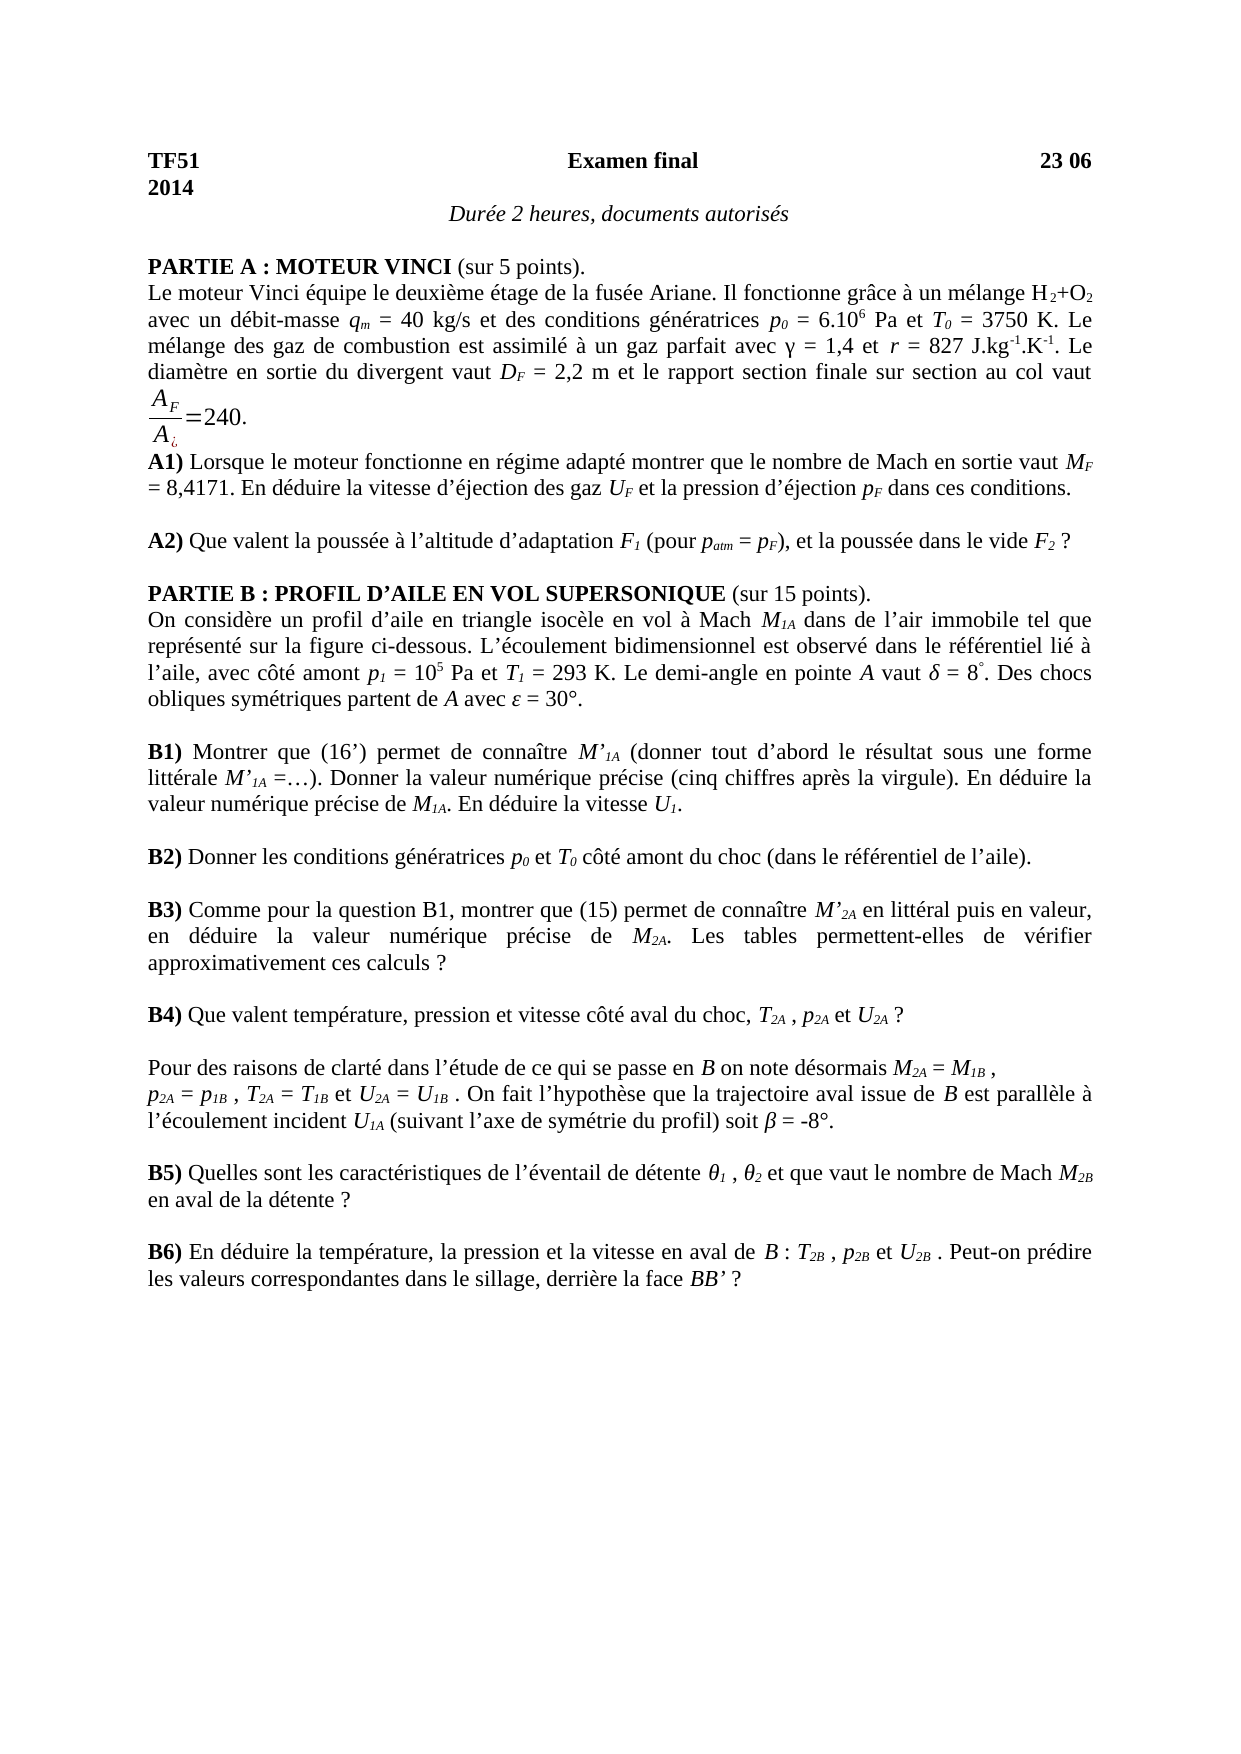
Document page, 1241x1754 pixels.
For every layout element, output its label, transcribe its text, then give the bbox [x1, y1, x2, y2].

text Pour des raisons de clarté dans l’étude de ce qui se passe en B on note désormais M2A = M1B , [148, 1054, 1093, 1080]
text B1) Montrer que (16’) permet de connaître M’1A (donner tout d’abord le résultat sous une forme littérale M’1A =…). Donner la valeur numérique précise (cinq chiffres après la virgule). En déduire la valeur numérique précise de M1A. En déduire la vitesse U1. [148, 738, 1093, 817]
text B3) Comme pour la question B1, montrer que (15) permet de connaître M’2A en littéral puis en valeur, en déduire la valeur numérique précise de M2A. Les tables permettent-elles de vérifier approximativement ces calculs ? [148, 896, 1093, 975]
text B2) Donner les conditions génératrices p0 et T0 côté amont du choc (dans le référentiel de l’aile). [148, 843, 1093, 869]
text PARTIE B : PROFIL D’AILE EN VOL SUPERSONIQUE (sur 15 points). [148, 579, 1093, 606]
text Durée 2 heures, documents autorisés [148, 200, 1093, 227]
text A1) Lorsque le moteur fonctionne en régime adapté montrer que le nombre de Mach en sortie vaut MF = 8,4171. En déduire la vitesse d’éjection des gaz UF et la pression d’éjection pF dans ces conditions. [148, 448, 1093, 501]
text B4) Que valent température, pression et vitesse côté aval du choc, T2A , p2A et U2A ? [148, 1001, 1093, 1028]
text Le moteur Vinci équipe le deuxième étage de la fusée Ariane. Il fonctionne grâce à un mélange H2+O2 avec un débit-masse qm = 40 kg/s et des conditions génératrices p0 = 6.106 Pa et T0 = 3750 K. Le mélange des gaz de combustion est assimilé à un gaz parfait avec γ = 1,4 et r = 827 J.kg-1.K-1. Le diamètre en sortie du divergent vaut DF = 2,2 m et le rapport section finale sur section au col vaut . [148, 279, 1093, 448]
text B5) Quelles sont les caractéristiques de l’éventail de détente θ1 , θ2 et que vaut le nombre de Mach M2B en aval de la détente ? [148, 1159, 1093, 1212]
text TF51 Examen final 23 06 2014 [148, 148, 1093, 200]
text p2A = p1B , T2A = T1B et U2A = U1B . On fait l’hypothèse que la trajectoire aval issue de B est parallèle à l’écoulement incident U1A (suivant l’axe de symétrie du profil) soit β = -8°. [148, 1080, 1093, 1133]
text B6) En déduire la température, la pression et la vitesse en aval de B : T2B , p2B et U2B . Peut-on prédire les valeurs correspondantes dans le sillage, derrière la face BB’ ? [148, 1238, 1093, 1291]
text On considère un profil d’aile en triangle isocèle en vol à Mach M1A dans de l’air immobile tel que représenté sur la figure ci-dessous. L’écoulement bidimensionnel est observé dans le référentiel lié à l’aile, avec côté amont p1 = 105 Pa et T1 = 293 K. Le demi-angle en pointe A vaut δ = 8°. Des chocs obliques symétriques partent de A avec ε = 30°. [148, 606, 1093, 711]
text PARTIE A : MOTEUR VINCI (sur 5 points). [148, 253, 1093, 279]
text A2) Que valent la poussée à l’altitude d’adaptation F1 (pour patm = pF), et la poussée dans le vide F2 ? [148, 527, 1093, 553]
